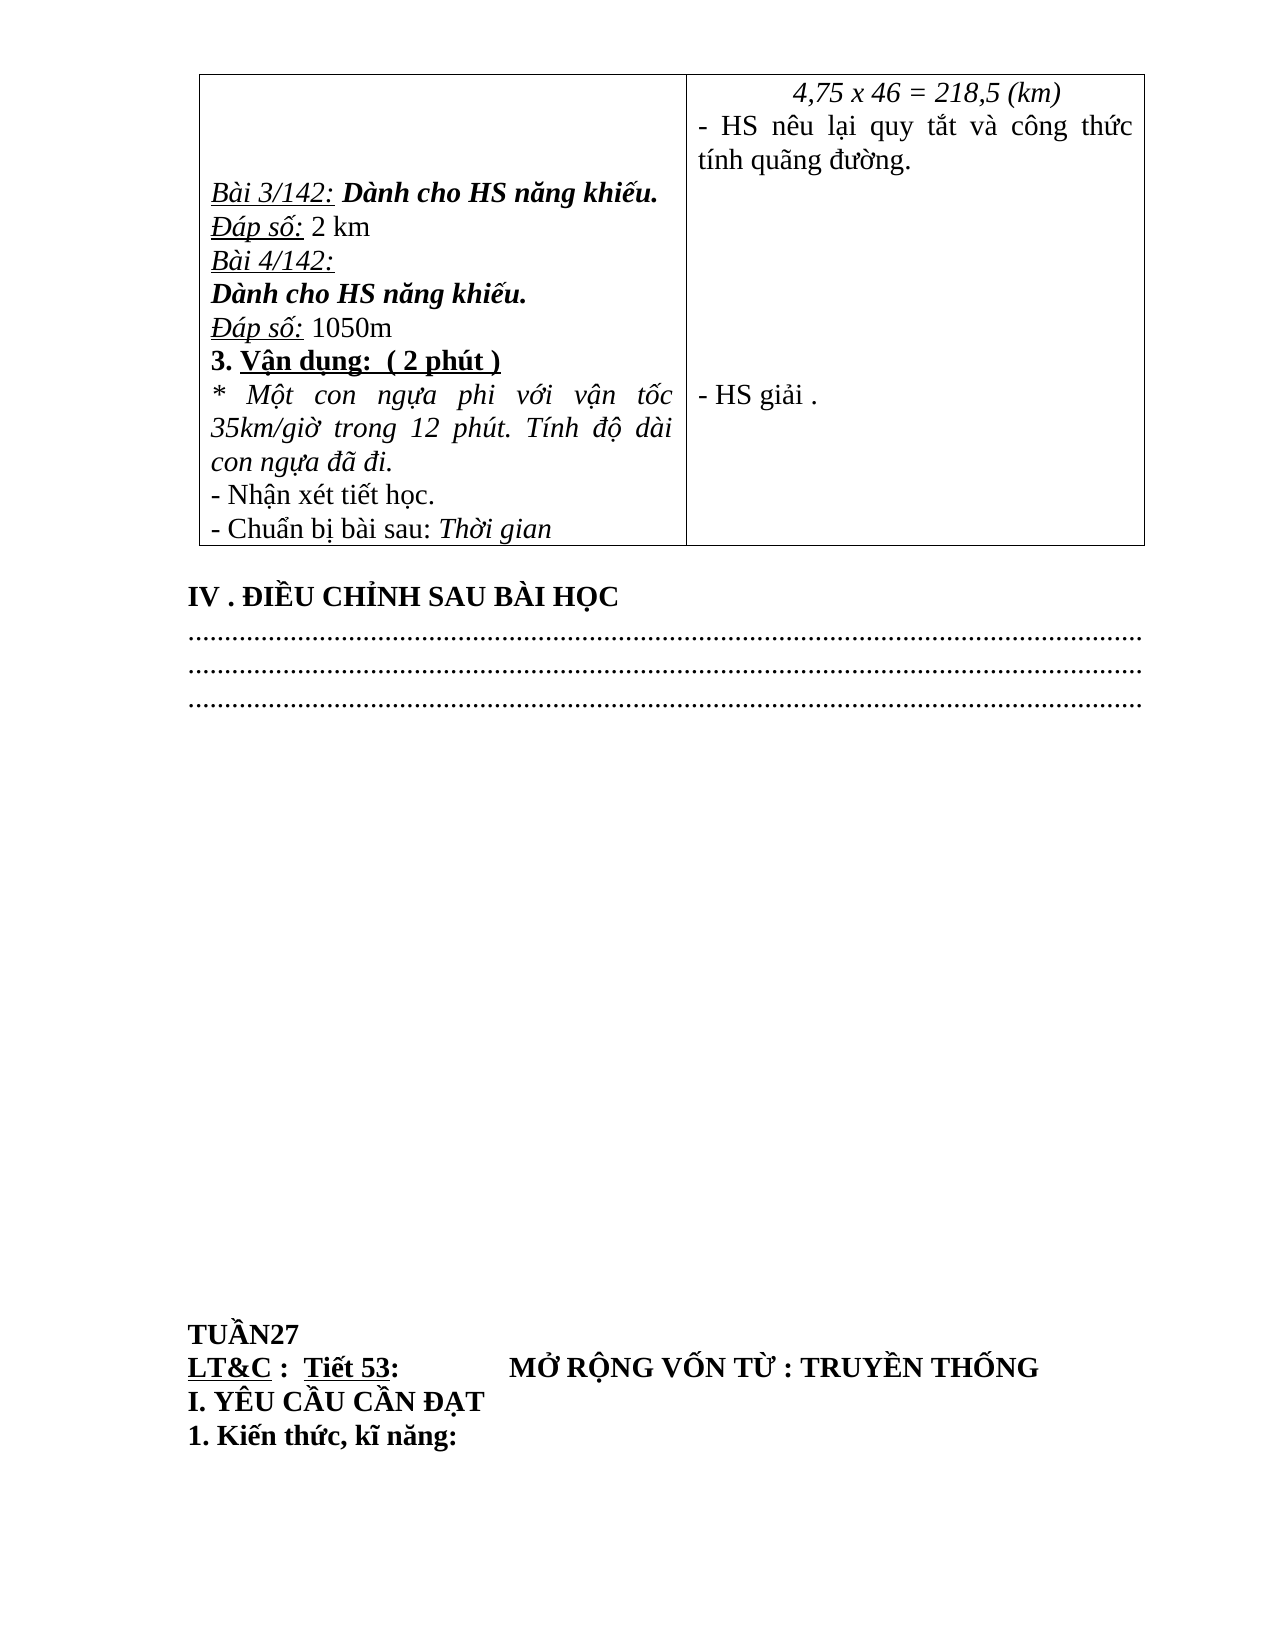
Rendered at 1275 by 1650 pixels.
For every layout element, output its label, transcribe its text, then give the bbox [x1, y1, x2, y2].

text IV . ĐIỀU CHỈNH SAU BÀI HỌC [187, 579, 1087, 613]
text LT&C : Tiết 53: MỞ RỘNG VỐN TỪ : TRUYỀN THỐNG [187, 1351, 1087, 1384]
text 1. Kiến thức, kĩ năng: [187, 1418, 1087, 1451]
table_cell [687, 75, 1144, 544]
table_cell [200, 75, 686, 544]
text ......................................................................................................................................................................................................................................................................................................................................................................................................... [187, 613, 1147, 713]
text TUẦN27 [187, 1317, 1087, 1351]
text I. YÊU CẦU CẦN ĐẠT [187, 1384, 1087, 1418]
